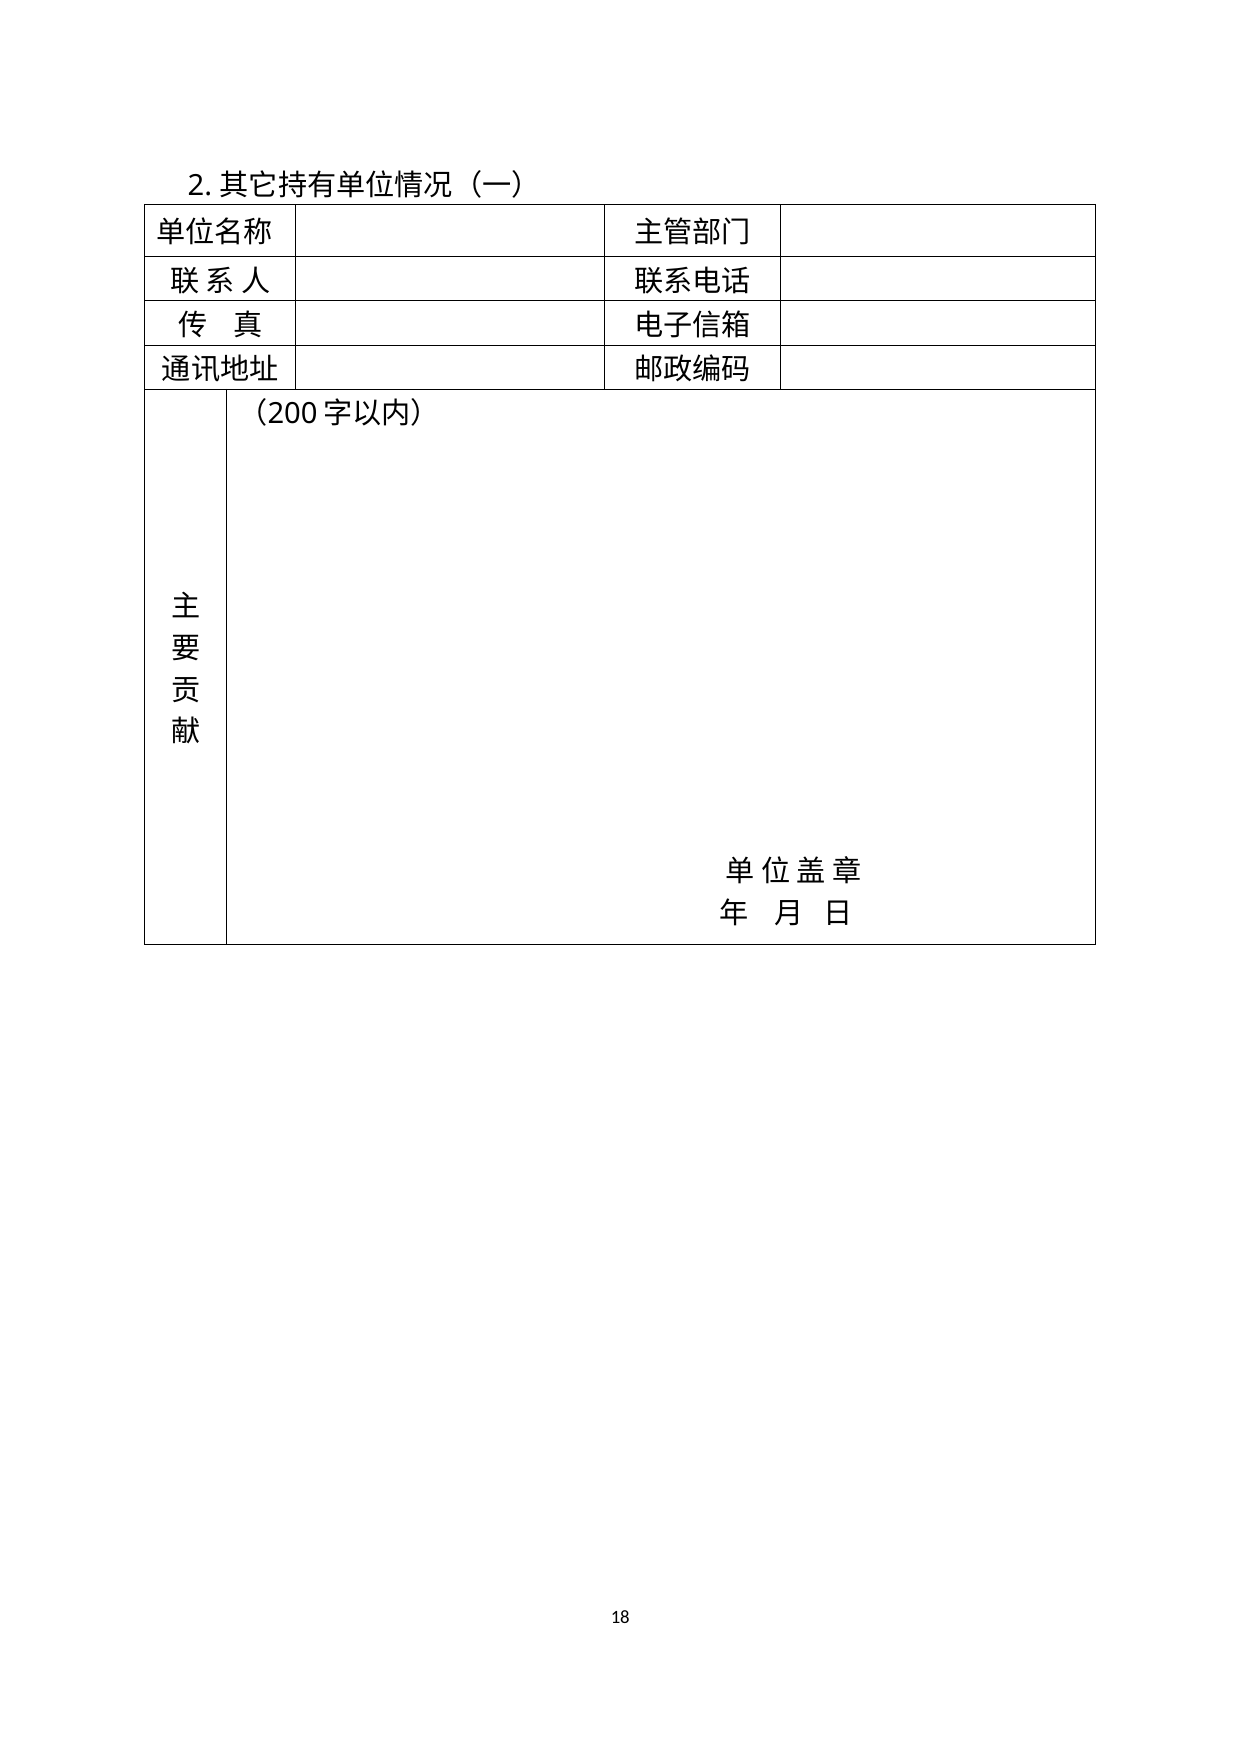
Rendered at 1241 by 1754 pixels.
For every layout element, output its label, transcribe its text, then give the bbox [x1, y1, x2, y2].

table_header 单位名称 [145, 205, 295, 256]
table_cell 电子信箱 [605, 301, 780, 344]
table_cell [296, 301, 604, 344]
table_cell [781, 346, 1095, 389]
table_cell [781, 301, 1095, 344]
table_cell 通讯地址 [145, 346, 295, 389]
table_cell 主 要 贡 献 [145, 390, 226, 944]
table_cell [781, 257, 1095, 300]
table_header [781, 205, 1095, 256]
table_header [296, 205, 604, 256]
table_cell （200字以内） 单 位 盖 章 年 月 日 [227, 390, 1095, 944]
table_cell 联系电话 [605, 257, 780, 300]
table_cell [296, 257, 604, 300]
table_cell 联 系 人 [145, 257, 295, 300]
table_cell 邮政编码 [605, 346, 780, 389]
table_cell 传 真 [145, 301, 295, 344]
table_header 主管部门 [605, 205, 780, 256]
text 2. 其它持有单位情况（一） [187, 162, 1053, 204]
table_cell [296, 346, 604, 389]
